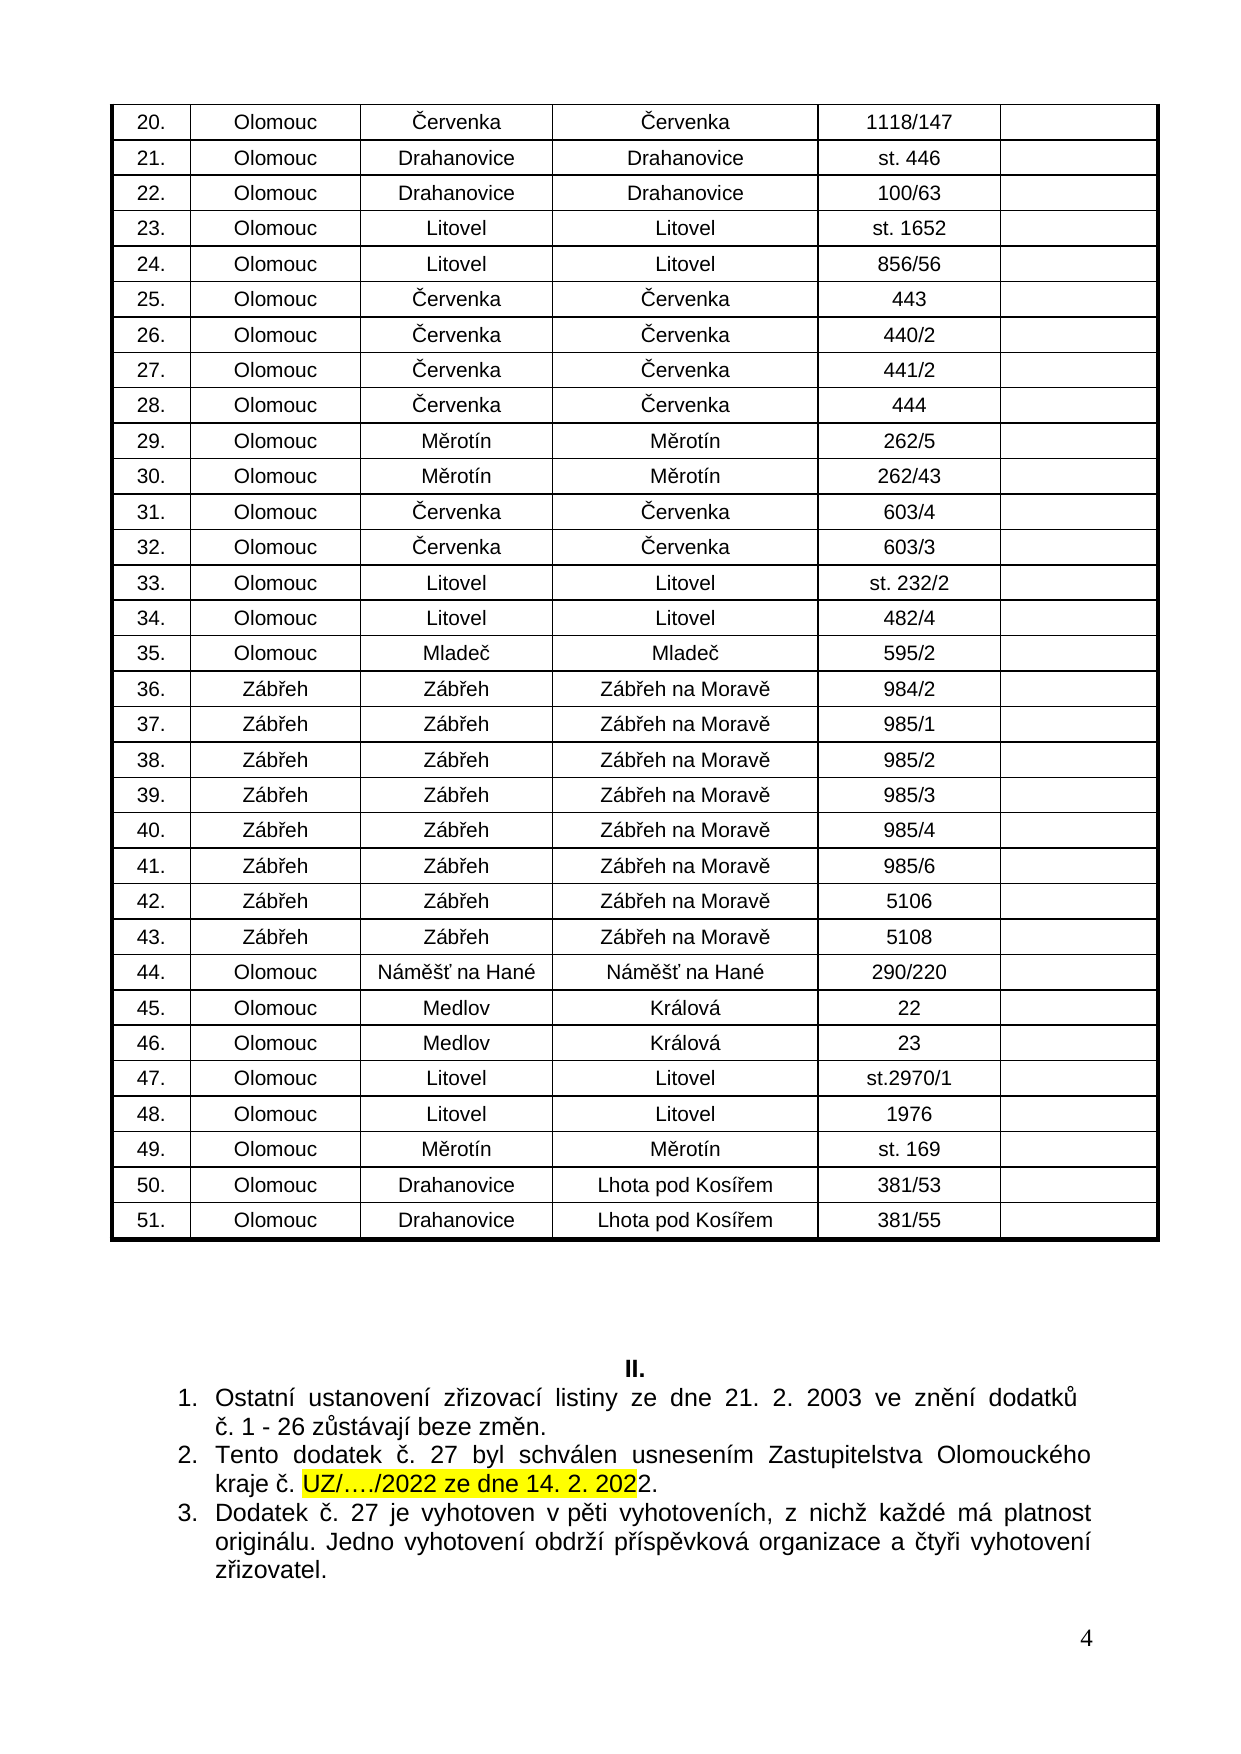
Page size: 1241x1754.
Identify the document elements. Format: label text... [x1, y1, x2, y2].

table_cell Litovel [553, 211, 817, 245]
table_cell Litovel [553, 247, 817, 281]
table_cell Zábřeh [361, 672, 552, 706]
table_cell 100/63 [819, 176, 1000, 210]
table_cell 985/6 [819, 849, 1000, 883]
table_cell Červenka [361, 105, 552, 139]
table_cell 35. [114, 636, 190, 670]
table_cell 381/53 [819, 1168, 1000, 1201]
table_cell 985/3 [819, 778, 1000, 812]
table_cell 45. [114, 991, 190, 1024]
table_cell Drahanovice [553, 176, 817, 210]
table_cell Zábřeh [191, 813, 360, 847]
table_cell Měrotín [553, 1132, 817, 1166]
table_cell 51. [114, 1203, 190, 1237]
table_cell [1001, 813, 1156, 847]
table_cell Zábřeh na Moravě [553, 778, 817, 812]
table_cell Zábřeh [361, 813, 552, 847]
table_cell Litovel [361, 1097, 552, 1131]
table_cell Náměšť na Hané [553, 955, 817, 989]
table_cell Olomouc [191, 318, 360, 351]
table_cell Červenka [553, 282, 817, 316]
table_cell Litovel [361, 247, 552, 281]
table_cell Drahanovice [361, 141, 552, 174]
table_cell Olomouc [191, 530, 360, 564]
table_cell Litovel [553, 566, 817, 599]
table_cell st. 169 [819, 1132, 1000, 1166]
table_cell Litovel [553, 1061, 817, 1095]
table_cell Mladeč [553, 636, 817, 670]
table_cell Olomouc [191, 991, 360, 1024]
table_cell 48. [114, 1097, 190, 1131]
table_cell Zábřeh [361, 743, 552, 776]
table_cell Litovel [553, 601, 817, 635]
table_cell Drahanovice [553, 141, 817, 174]
table_cell 1976 [819, 1097, 1000, 1131]
table_cell 31. [114, 495, 190, 528]
table_cell [1001, 849, 1156, 883]
table_cell [1001, 991, 1156, 1024]
table_cell Zábřeh [191, 778, 360, 812]
table_cell Zábřeh na Moravě [553, 849, 817, 883]
table_cell [1001, 495, 1156, 528]
table_cell Olomouc [191, 388, 360, 422]
table_cell Olomouc [191, 459, 360, 493]
table_cell 41. [114, 849, 190, 883]
table_cell Zábřeh [191, 707, 360, 741]
table_cell Lhota pod Kosířem [553, 1203, 817, 1237]
table_cell 36. [114, 672, 190, 706]
table_cell 38. [114, 743, 190, 776]
table_cell 985/1 [819, 707, 1000, 741]
table_cell 603/3 [819, 530, 1000, 564]
table_cell Zábřeh na Moravě [553, 813, 817, 847]
table_cell Červenka [361, 353, 552, 387]
table_cell Červenka [361, 495, 552, 528]
table_cell [1001, 388, 1156, 422]
table_cell Červenka [553, 388, 817, 422]
table_cell Králová [553, 1026, 817, 1060]
table_cell 22 [819, 991, 1000, 1024]
table_cell Zábřeh na Moravě [553, 707, 817, 741]
table_cell Zábřeh [191, 920, 360, 953]
table_cell st. 1652 [819, 211, 1000, 245]
table_cell [1001, 211, 1156, 245]
table_cell Zábřeh [191, 849, 360, 883]
table_cell Zábřeh [361, 920, 552, 953]
table_cell 262/43 [819, 459, 1000, 493]
table_cell Zábřeh na Moravě [553, 920, 817, 953]
table_cell [1001, 1026, 1156, 1060]
table_cell 26. [114, 318, 190, 351]
table_cell Červenka [361, 530, 552, 564]
table_cell Olomouc [191, 1026, 360, 1060]
table_cell st.2970/1 [819, 1061, 1000, 1095]
table_cell Měrotín [553, 424, 817, 458]
table_cell 985/2 [819, 743, 1000, 776]
table_cell [1001, 1097, 1156, 1131]
table_cell Mladeč [361, 636, 552, 670]
table_cell [1001, 105, 1156, 139]
table_cell 985/4 [819, 813, 1000, 847]
table_cell [1001, 247, 1156, 281]
table_cell Králová [553, 991, 817, 1024]
table_cell Zábřeh [361, 707, 552, 741]
table_cell 29. [114, 424, 190, 458]
table_cell Olomouc [191, 1061, 360, 1095]
table_cell 603/4 [819, 495, 1000, 528]
table_cell Olomouc [191, 1132, 360, 1166]
table_cell 444 [819, 388, 1000, 422]
table_cell Lhota pod Kosířem [553, 1168, 817, 1201]
table_cell 34. [114, 601, 190, 635]
table_cell Měrotín [361, 459, 552, 493]
table_cell Zábřeh [361, 778, 552, 812]
table_cell Červenka [361, 318, 552, 351]
table_cell Zábřeh na Moravě [553, 672, 817, 706]
table_cell Olomouc [191, 176, 360, 210]
table_cell Měrotín [361, 1132, 552, 1166]
table_cell 482/4 [819, 601, 1000, 635]
table_cell Olomouc [191, 1168, 360, 1201]
table_cell Červenka [553, 318, 817, 351]
table_cell 43. [114, 920, 190, 953]
table_cell Litovel [361, 601, 552, 635]
table_cell 5106 [819, 884, 1000, 918]
table_cell 21. [114, 141, 190, 174]
table_cell Olomouc [191, 211, 360, 245]
table_cell 39. [114, 778, 190, 812]
table_cell 40. [114, 813, 190, 847]
table_cell [1001, 743, 1156, 776]
table_cell [1001, 176, 1156, 210]
table_cell Červenka [553, 353, 817, 387]
table_cell 27. [114, 353, 190, 387]
table_cell Litovel [361, 211, 552, 245]
list Tento dodatek č. 27 byl schválen usnesením Zastupitelstva Olomouckého kraje č. UZ/…./2022 ze dne 14. 2. 2022. [177, 1440, 1092, 1498]
table_cell [1001, 459, 1156, 493]
table_cell [1001, 424, 1156, 458]
table_cell Olomouc [191, 353, 360, 387]
table_cell 49. [114, 1132, 190, 1166]
table_cell 24. [114, 247, 190, 281]
table_cell 28. [114, 388, 190, 422]
table_cell Zábřeh [361, 884, 552, 918]
table_cell Olomouc [191, 105, 360, 139]
table_cell 42. [114, 884, 190, 918]
table_cell [1001, 601, 1156, 635]
table_cell Náměšť na Hané [361, 955, 552, 989]
list Ostatní ustanovení zřizovací listiny ze dne 21. 2. 2003 ve znění dodatků č. 1 - 26 zůstávají beze změn. [177, 1383, 1092, 1440]
table_cell Červenka [361, 388, 552, 422]
table_cell Červenka [553, 530, 817, 564]
table_cell [1001, 955, 1156, 989]
table_cell Litovel [553, 1097, 817, 1131]
table_cell [1001, 1061, 1156, 1095]
table_cell 984/2 [819, 672, 1000, 706]
table_cell Zábřeh [191, 743, 360, 776]
table_cell [1001, 672, 1156, 706]
table_cell 441/2 [819, 353, 1000, 387]
text II. [177, 1354, 1092, 1383]
table_cell [1001, 282, 1156, 316]
table_cell Olomouc [191, 636, 360, 670]
table_cell 37. [114, 707, 190, 741]
table_cell Zábřeh na Moravě [553, 743, 817, 776]
table_cell [1001, 566, 1156, 599]
table_cell Medlov [361, 1026, 552, 1060]
table_cell 856/56 [819, 247, 1000, 281]
table_cell [1001, 318, 1156, 351]
table_cell [1001, 141, 1156, 174]
table_cell 440/2 [819, 318, 1000, 351]
table_cell [1001, 1168, 1156, 1201]
table_cell Zábřeh na Moravě [553, 884, 817, 918]
table_cell 30. [114, 459, 190, 493]
table_cell Zábřeh [191, 884, 360, 918]
table_cell Litovel [361, 566, 552, 599]
table_cell 32. [114, 530, 190, 564]
table_cell [1001, 920, 1156, 953]
table_cell 22. [114, 176, 190, 210]
table_cell Litovel [361, 1061, 552, 1095]
table_cell Zábřeh [361, 849, 552, 883]
table_cell 25. [114, 282, 190, 316]
table_cell [1001, 1203, 1156, 1237]
table_cell 23 [819, 1026, 1000, 1060]
table_cell Červenka [361, 282, 552, 316]
table_cell Medlov [361, 991, 552, 1024]
table_cell Olomouc [191, 955, 360, 989]
table_cell 1118/147 [819, 105, 1000, 139]
table_cell [1001, 778, 1156, 812]
table_cell Olomouc [191, 247, 360, 281]
table_cell st. 446 [819, 141, 1000, 174]
table_cell 20. [114, 105, 190, 139]
table_cell [1001, 707, 1156, 741]
table_cell Olomouc [191, 1097, 360, 1131]
list Dodatek č. 27 je vyhotoven v pěti vyhotoveních, z nichž každé má platnost originálu. Jedno vyhotovení obdrží příspěvková organizace a čtyři vyhotovení zřizovatel. [177, 1498, 1092, 1584]
table_cell 47. [114, 1061, 190, 1095]
table_cell Drahanovice [361, 176, 552, 210]
table_cell 50. [114, 1168, 190, 1201]
table_cell Drahanovice [361, 1203, 552, 1237]
table_cell [1001, 636, 1156, 670]
table_cell 262/5 [819, 424, 1000, 458]
table_cell Olomouc [191, 566, 360, 599]
table_cell Olomouc [191, 424, 360, 458]
table_cell Červenka [553, 495, 817, 528]
table_cell [1001, 530, 1156, 564]
table_cell Olomouc [191, 495, 360, 528]
table_cell Drahanovice [361, 1168, 552, 1201]
table_cell st. 232/2 [819, 566, 1000, 599]
table_cell Olomouc [191, 282, 360, 316]
table_cell 33. [114, 566, 190, 599]
table_cell 44. [114, 955, 190, 989]
table_cell Měrotín [361, 424, 552, 458]
table_cell [1001, 884, 1156, 918]
table_cell 595/2 [819, 636, 1000, 670]
table_cell Olomouc [191, 141, 360, 174]
table_cell Červenka [553, 105, 817, 139]
table_cell [1001, 1132, 1156, 1166]
table_cell Olomouc [191, 601, 360, 635]
table_cell Zábřeh [191, 672, 360, 706]
table_cell 23. [114, 211, 190, 245]
table_cell Měrotín [553, 459, 817, 493]
table_cell Olomouc [191, 1203, 360, 1237]
table_cell 290/220 [819, 955, 1000, 989]
table_cell 5108 [819, 920, 1000, 953]
table_cell 381/55 [819, 1203, 1000, 1237]
table_cell [1001, 353, 1156, 387]
table_cell 46. [114, 1026, 190, 1060]
table_cell 443 [819, 282, 1000, 316]
